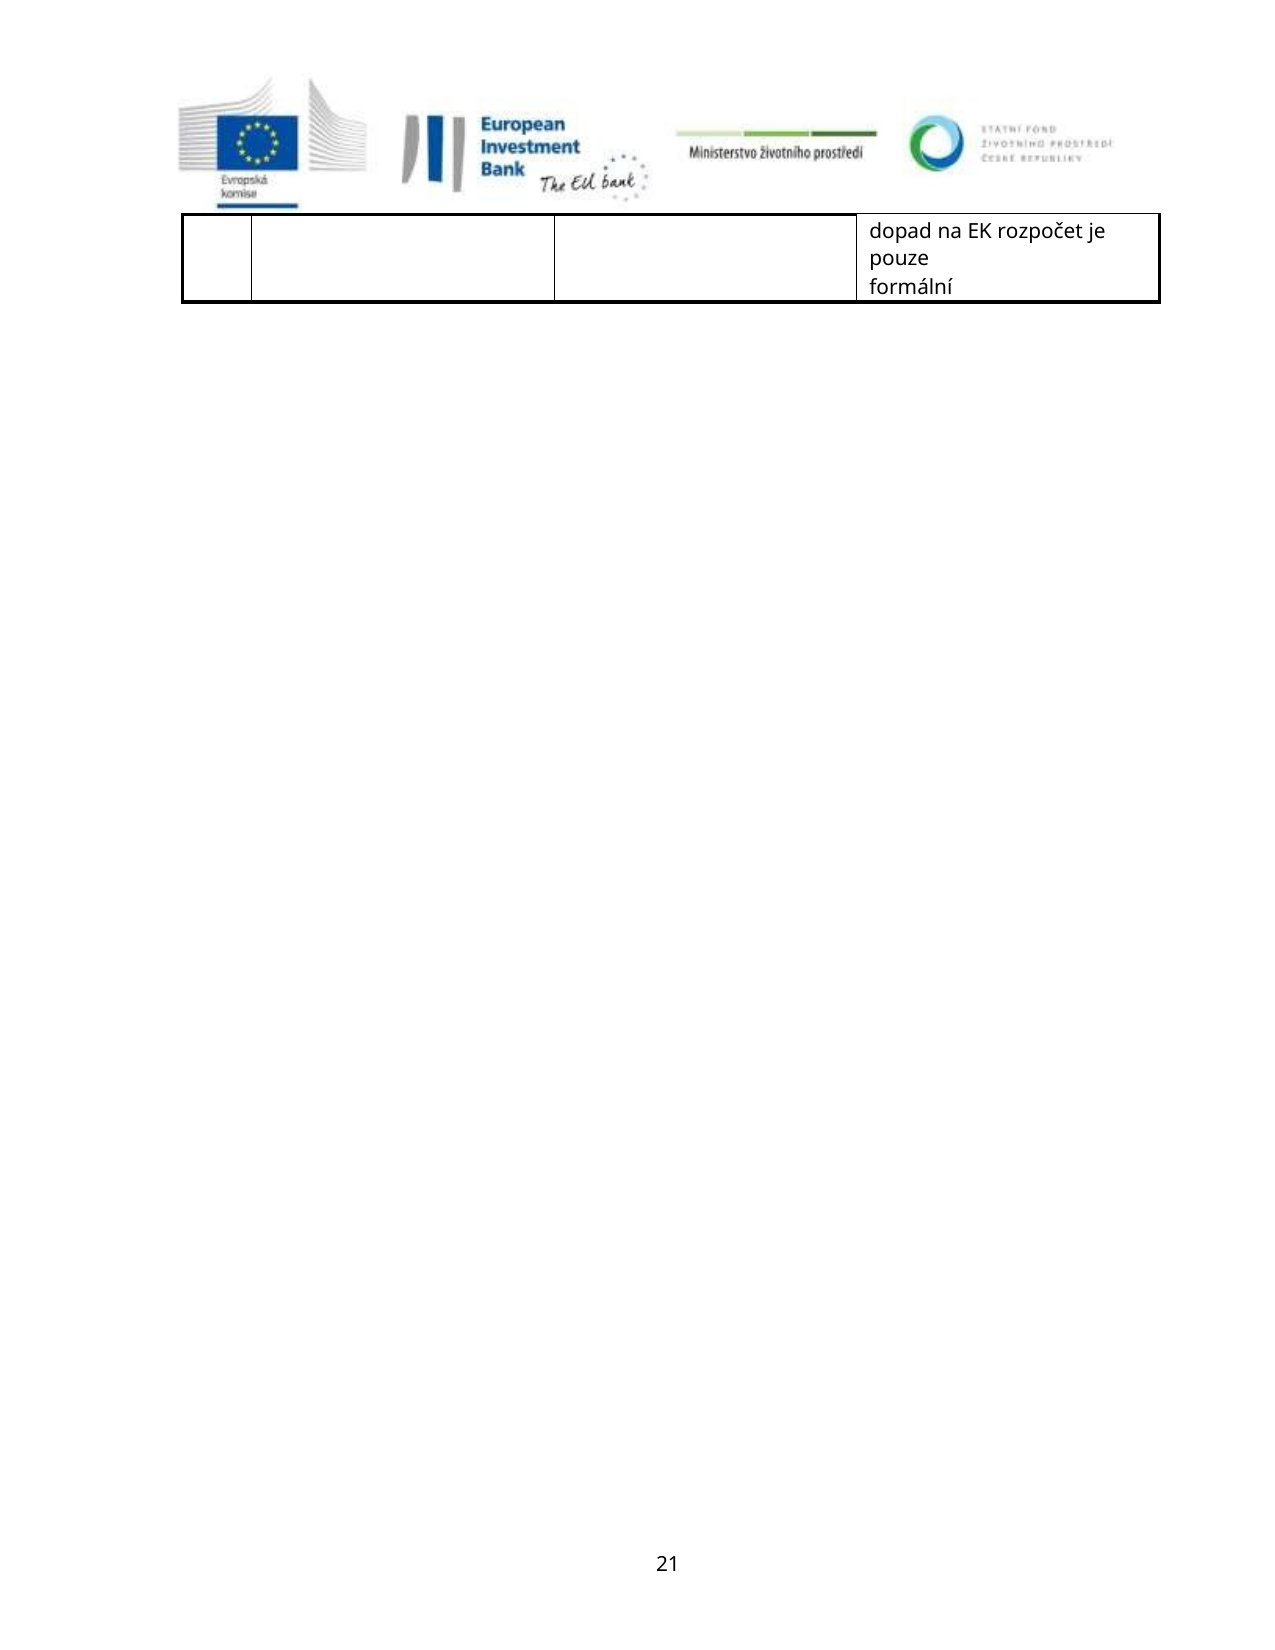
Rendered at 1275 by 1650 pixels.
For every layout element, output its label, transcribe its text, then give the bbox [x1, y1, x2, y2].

picture [177, 73, 1115, 213]
